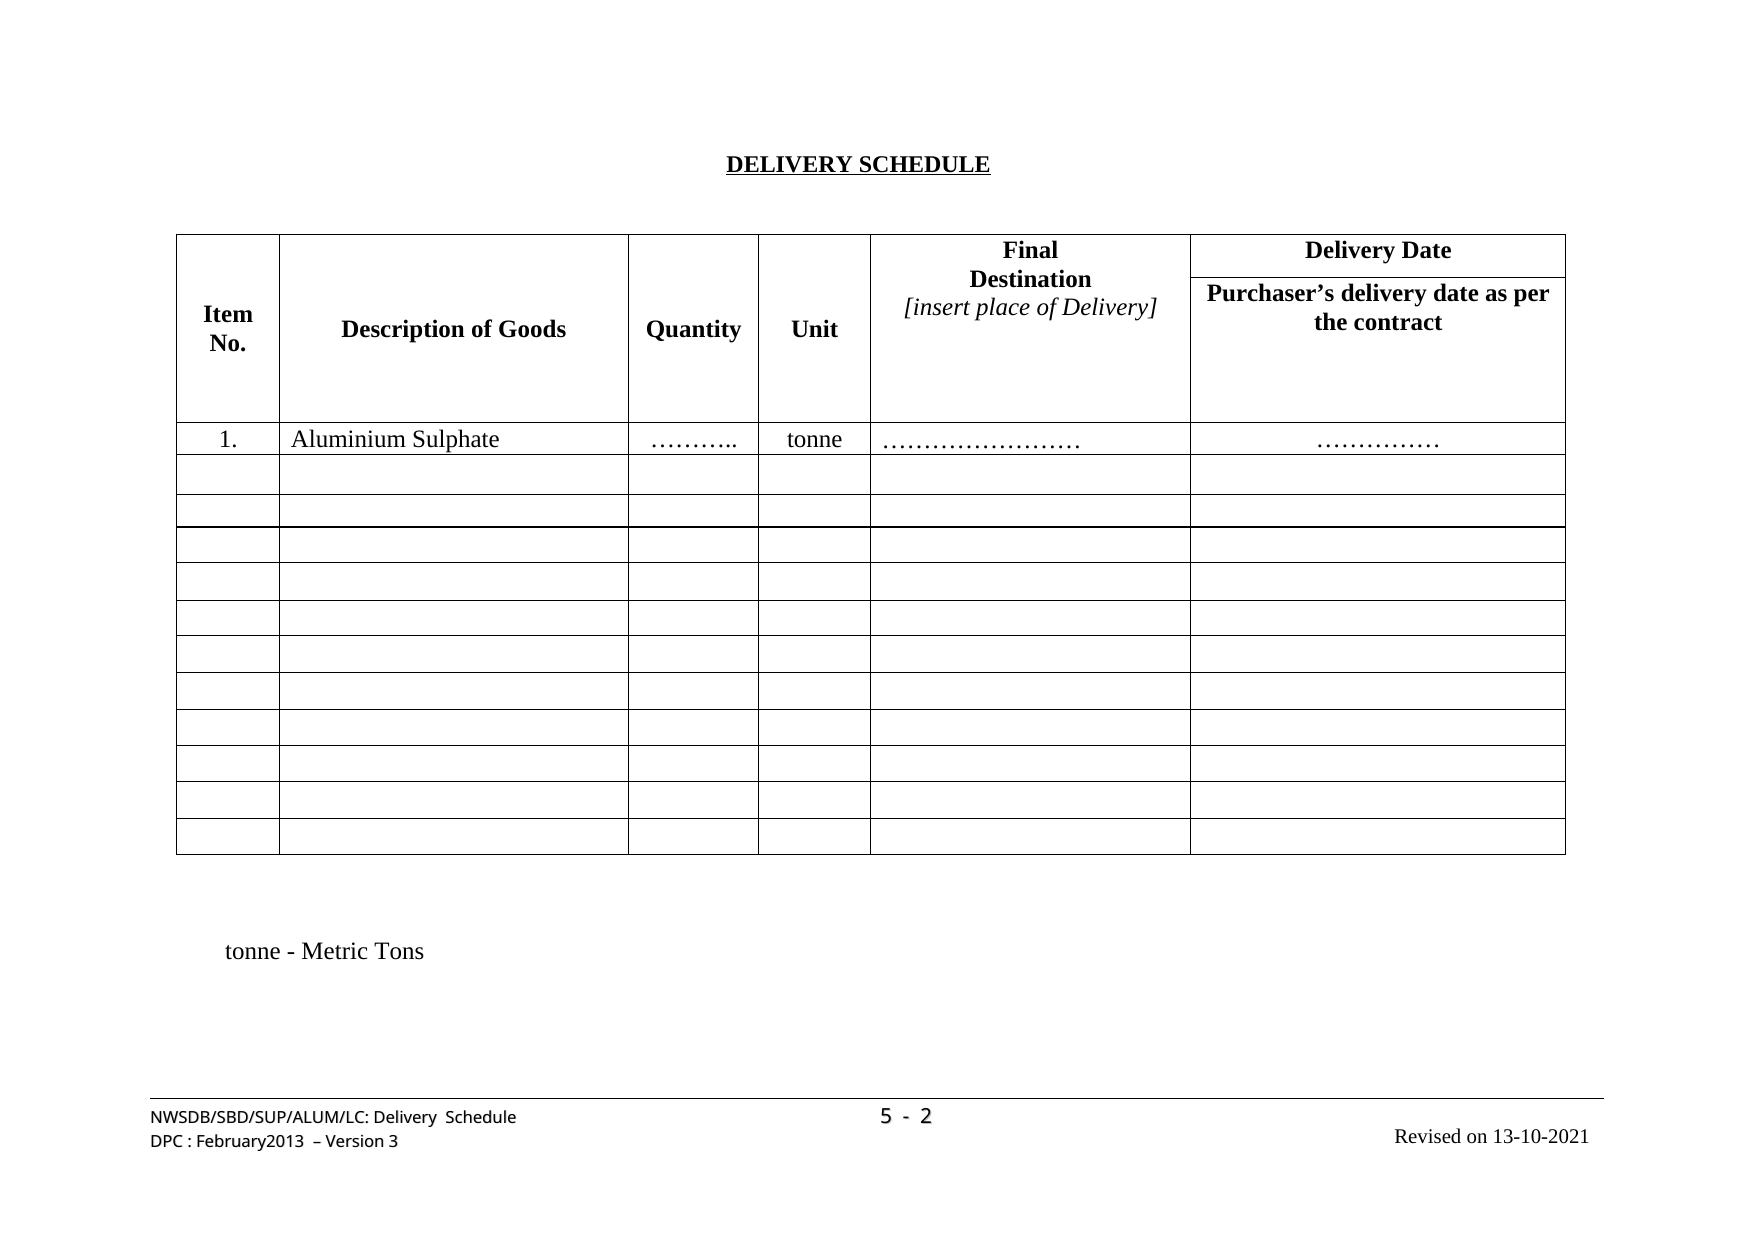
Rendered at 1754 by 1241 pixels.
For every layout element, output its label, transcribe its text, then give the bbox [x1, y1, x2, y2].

table_cell [1191, 563, 1565, 600]
table_cell [1191, 601, 1565, 635]
table_cell [759, 455, 870, 494]
table_cell [871, 455, 1190, 494]
table_cell [177, 563, 279, 600]
table_cell [871, 601, 1190, 635]
table_cell [871, 563, 1190, 600]
table_cell [280, 782, 628, 818]
table_cell [280, 636, 628, 672]
table_cell [759, 673, 870, 709]
table_header Item No. [177, 235, 279, 422]
table_cell 1. [177, 423, 279, 453]
table_cell [1191, 673, 1565, 709]
table_cell [280, 528, 628, 562]
table_cell [280, 455, 628, 494]
table_cell [759, 563, 870, 600]
table_cell [759, 528, 870, 562]
table_cell tonne [759, 423, 870, 453]
table_cell [177, 673, 279, 709]
table_cell [871, 495, 1190, 526]
table_header Description of Goods [280, 235, 628, 422]
table_cell [629, 710, 758, 745]
table_cell [280, 563, 628, 600]
table_header Delivery Date [1191, 235, 1565, 277]
table_cell [759, 746, 870, 781]
table_cell …………………… [871, 423, 1190, 453]
table_cell [280, 819, 628, 854]
table_cell [1191, 782, 1565, 818]
table_cell [629, 746, 758, 781]
table_cell [871, 673, 1190, 709]
table_cell Purchaser’s delivery date as per the contract [1191, 278, 1565, 422]
table_cell [629, 528, 758, 562]
table_cell [759, 819, 870, 854]
table_cell [629, 819, 758, 854]
table_cell [871, 528, 1190, 562]
table_cell [629, 636, 758, 672]
table_cell [629, 455, 758, 494]
table_cell [177, 746, 279, 781]
table_cell [280, 673, 628, 709]
table_cell [871, 710, 1190, 745]
table_cell [1191, 746, 1565, 781]
table_cell [280, 495, 628, 526]
table_cell [759, 495, 870, 526]
table_cell [871, 782, 1190, 818]
table_cell ……….. [629, 423, 758, 453]
table_cell [759, 601, 870, 635]
table_header Quantity [629, 235, 758, 422]
table_cell [871, 746, 1190, 781]
table_cell [629, 601, 758, 635]
table_cell [871, 819, 1190, 854]
table_cell [871, 636, 1190, 672]
table_cell [1191, 710, 1565, 745]
table_cell [280, 746, 628, 781]
table_cell [177, 495, 279, 526]
table_header Unit [759, 235, 870, 422]
table_cell [177, 528, 279, 562]
text tonne - Metric Tons [150, 936, 1604, 965]
table_cell Aluminium Sulphate [280, 423, 628, 453]
table_cell [629, 782, 758, 818]
table_cell [1191, 495, 1565, 526]
table_cell [280, 710, 628, 745]
table_cell …………… [1191, 423, 1565, 453]
table_cell [759, 636, 870, 672]
table_cell [280, 601, 628, 635]
table_cell [759, 782, 870, 818]
table_cell [1191, 455, 1565, 494]
table_cell [177, 636, 279, 672]
table_cell [629, 563, 758, 600]
table_cell [177, 601, 279, 635]
table_cell [177, 819, 279, 854]
table_cell [1191, 528, 1565, 562]
table_cell [629, 495, 758, 526]
table_cell [177, 710, 279, 745]
table_cell [1191, 636, 1565, 672]
table_cell [177, 782, 279, 818]
table_header Final Destination [insert place of Delivery] [871, 235, 1190, 422]
title DELIVERY SCHEDULE [112, 150, 1604, 178]
table_cell [629, 673, 758, 709]
table_cell [1191, 819, 1565, 854]
table_cell [177, 455, 279, 494]
table_cell [759, 710, 870, 745]
